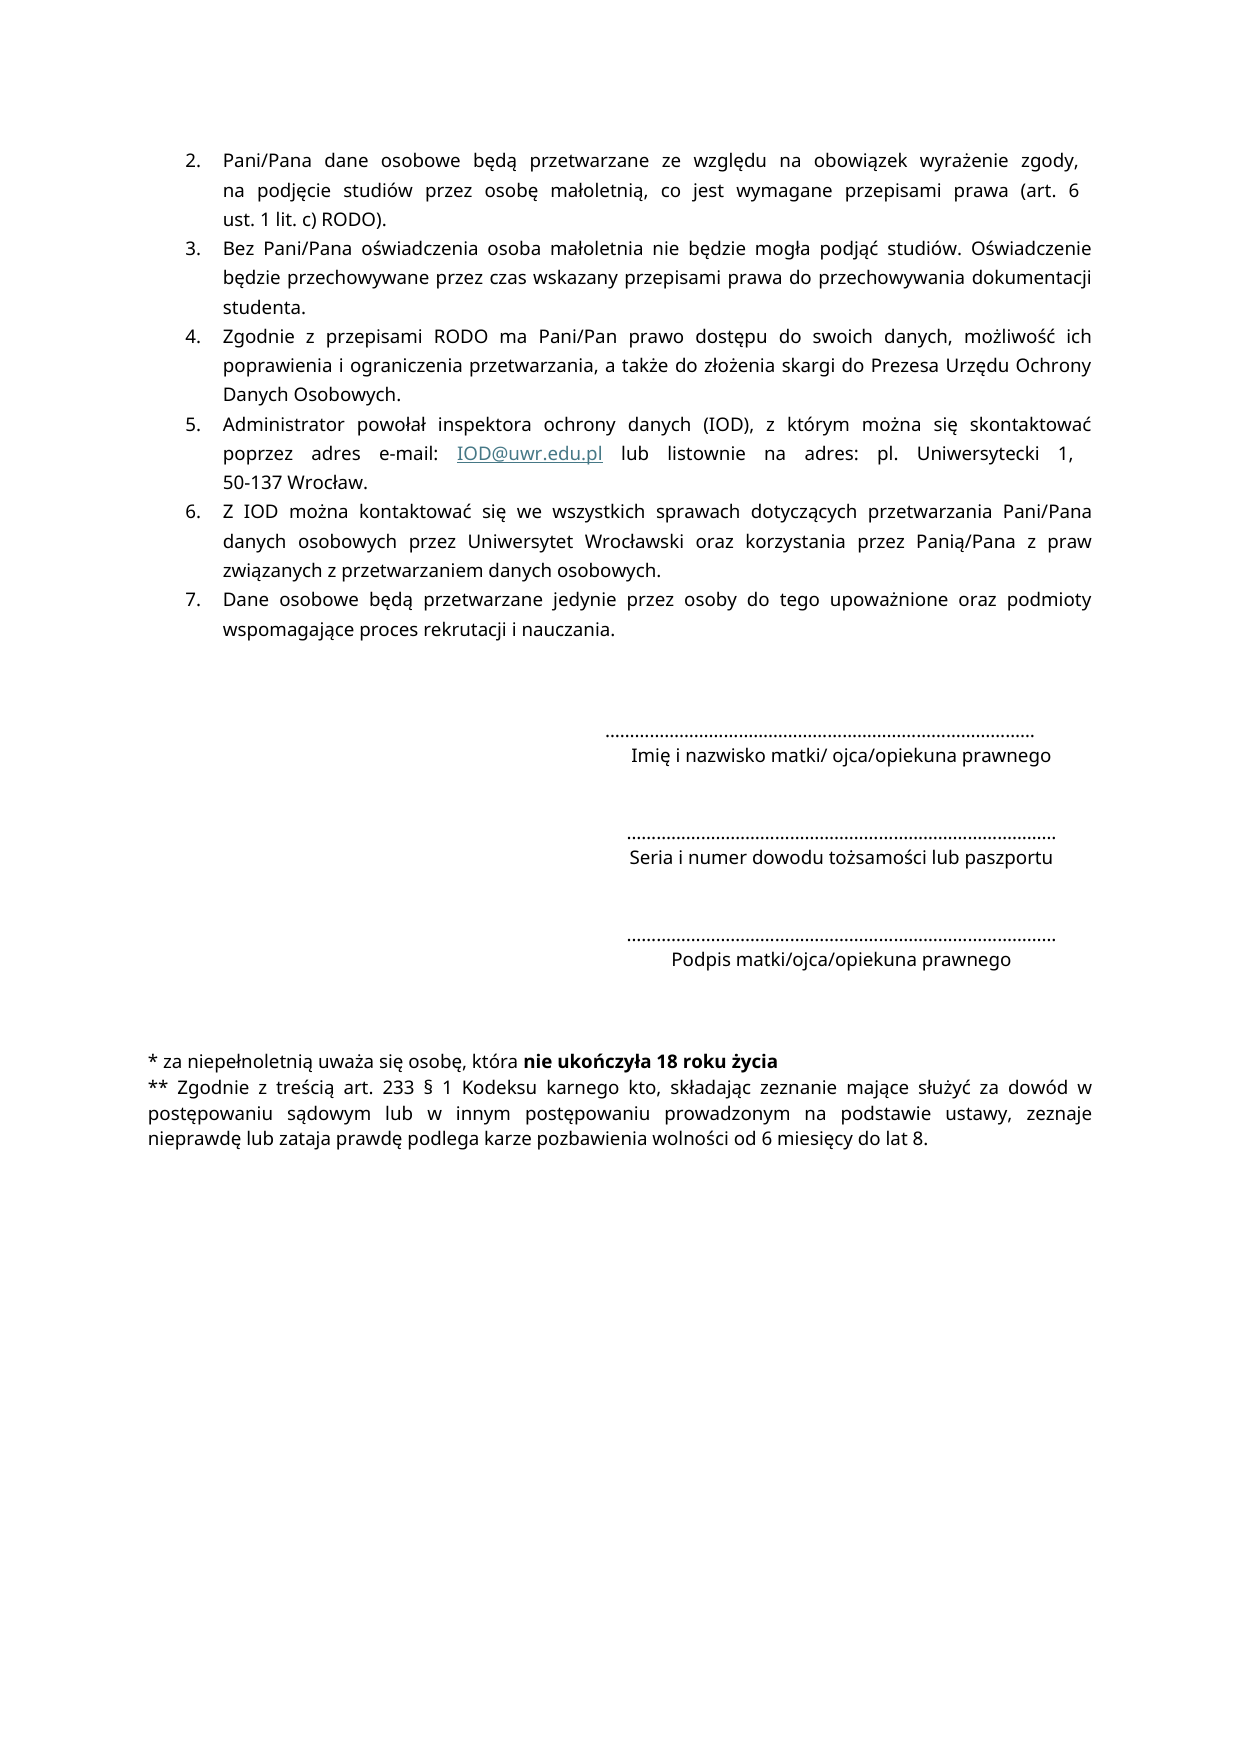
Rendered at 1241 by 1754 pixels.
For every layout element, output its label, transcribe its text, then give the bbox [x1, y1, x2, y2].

text Podpis matki/ojca/opiekuna prawnego [590, 947, 1093, 972]
list Pani/Pana dane osobowe będą przetwarzane ze względu na obowiązek wyrażenie zgody, na podjęcie studiów przez osobę małoletnią, co jest wymagane przepisami prawa (art. 6 ust. 1 lit. c) RODO). [185, 148, 1093, 232]
list Z IOD można kontaktować się we wszystkich sprawach dotyczących przetwarzania Pani/Pana danych osobowych przez Uniwersytet Wrocławski oraz korzystania przez Panią/Pana z praw związanych z przetwarzaniem danych osobowych. [185, 499, 1093, 583]
list Zgodnie z przepisami RODO ma Pani/Pan prawo dostępu do swoich danych, możliwość ich poprawienia i ograniczenia przetwarzania, a także do złożenia skargi do Prezesa Urzędu Ochrony Danych Osobowych. [185, 323, 1093, 407]
text …………………………………………………………………………… [590, 819, 1093, 845]
text …………………………………………………………………………… [590, 921, 1093, 947]
text Seria i numer dowodu tożsamości lub paszportu [590, 845, 1093, 870]
list Bez Pani/Pana oświadczenia osoba małoletnia nie będzie mogła podjąć studiów. Oświadczenie będzie przechowywane przez czas wskazany przepisami prawa do przechowywania dokumentacji studenta. [185, 235, 1093, 319]
list Dane osobowe będą przetwarzane jedynie przez osoby do tego upoważnione oraz podmioty wspomagające proces rekrutacji i nauczania. [185, 587, 1093, 641]
text * za niepełnoletnią uważa się osobę, która nie ukończyła 18 roku życia [148, 1049, 1093, 1074]
text …………………………………………………………………………… [148, 717, 1093, 743]
text Imię i nazwisko matki/ ojca/opiekuna prawnego [590, 743, 1093, 768]
list Administrator powołał inspektora ochrony danych (IOD), z którym można się skontaktować poprzez adres e-mail: IOD@uwr.edu.pl lub listownie na adres: pl. Uniwersytecki 1, 50-137 Wrocław. [185, 411, 1093, 495]
text ** Zgodnie z treścią art. 233 § 1 Kodeksu karnego kto, składając zeznanie mające służyć za dowód w postępowaniu sądowym lub w innym postępowaniu prowadzonym na podstawie ustawy, zeznaje nieprawdę lub zataja prawdę podlega karze pozbawienia wolności od 6 miesięcy do lat 8. [148, 1074, 1093, 1151]
